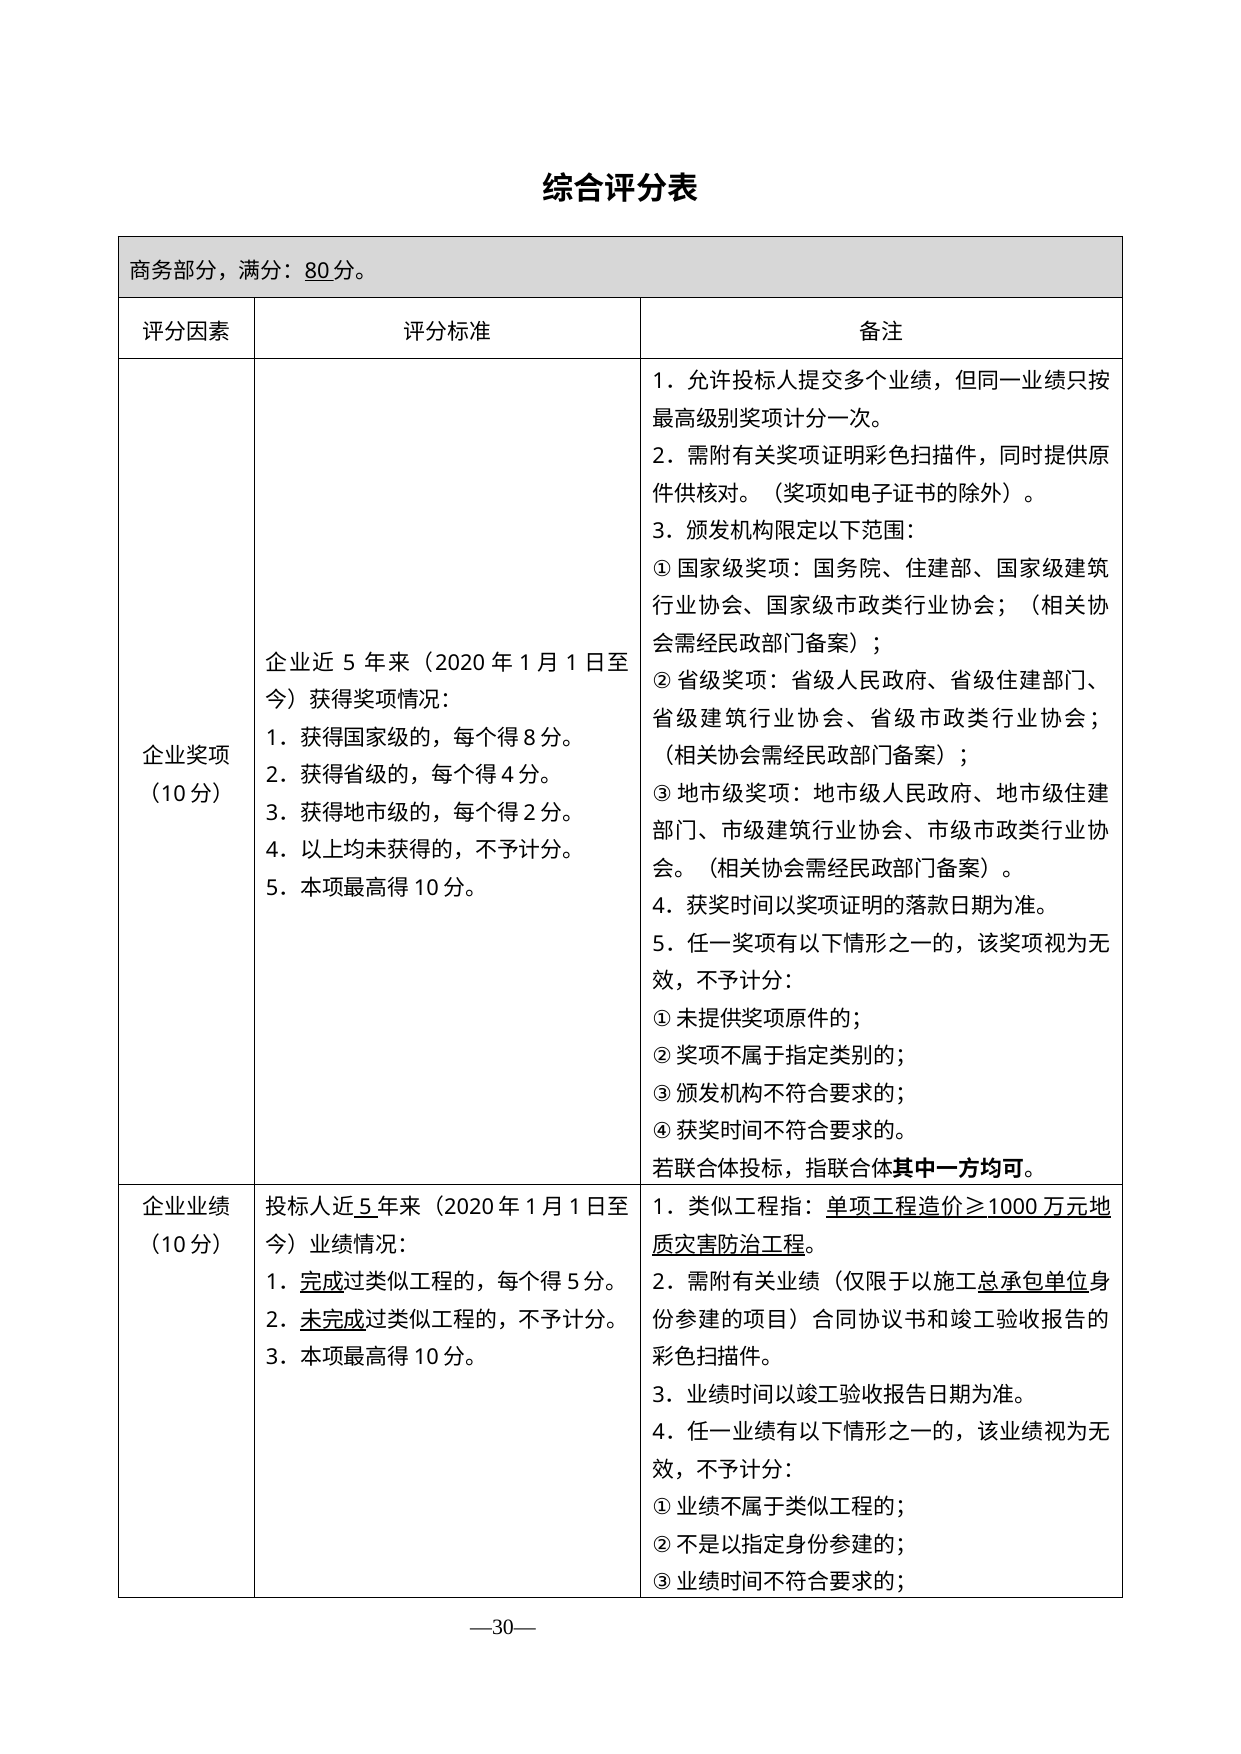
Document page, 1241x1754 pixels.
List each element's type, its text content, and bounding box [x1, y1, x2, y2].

table_cell 备注 [641, 298, 1122, 358]
table_cell 评分因素 [119, 298, 254, 358]
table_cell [641, 1185, 1122, 1597]
table_cell 评分标准 [255, 298, 640, 358]
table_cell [255, 1185, 640, 1597]
table_header 商务部分，满分：80分。 [119, 237, 1122, 297]
text 综合评分表 [159, 163, 1081, 209]
table_cell 企业近 5 年来（2020年1月1日至今）获得奖项情况： 1．获得国家级的，每个得8分。 2．获得省级的，每个得4分。 3．获得地市级的，每个得2分。 4．以上均未获得的，不予计分。 5．本项最高得10分。 [255, 359, 640, 1184]
table_cell 企业业绩（10分） [119, 1185, 254, 1597]
table_cell 企业奖项 （10分） [119, 359, 254, 1184]
table_cell 1．允许投标人提交多个业绩，但同一业绩只按最高级别奖项计分一次。 2．需附有关奖项证明彩色扫描件，同时提供原件供核对。（奖项如电子证书的除外）。 3．颁发机构限定以下范围： ①国家级奖项：国务院、住建部、国家级建筑行业协会、国家级市政类行业协会；（相关协会需经民政部门备案）； ②省级奖项：省级人民政府、省级住建部门、省级建筑行业协会、省级市政类行业协会；（相关协会需经民政部门备案）； ③地市级奖项：地市级人民政府、地市级住建部门、市级建筑行业协会、市级市政类行业协会。（相关协会需经民政部门备案）。 4．获奖时间以奖项证明的落款日期为准。 5．任一奖项有以下情形之一的，该奖项视为无效，不予计分： ①未提供奖项原件的； ②奖项不属于指定类别的； ③颁发机构不符合要求的； ④获奖时间不符合要求的。 若联合体投标，指联合体其中一方均可。 [641, 359, 1122, 1184]
